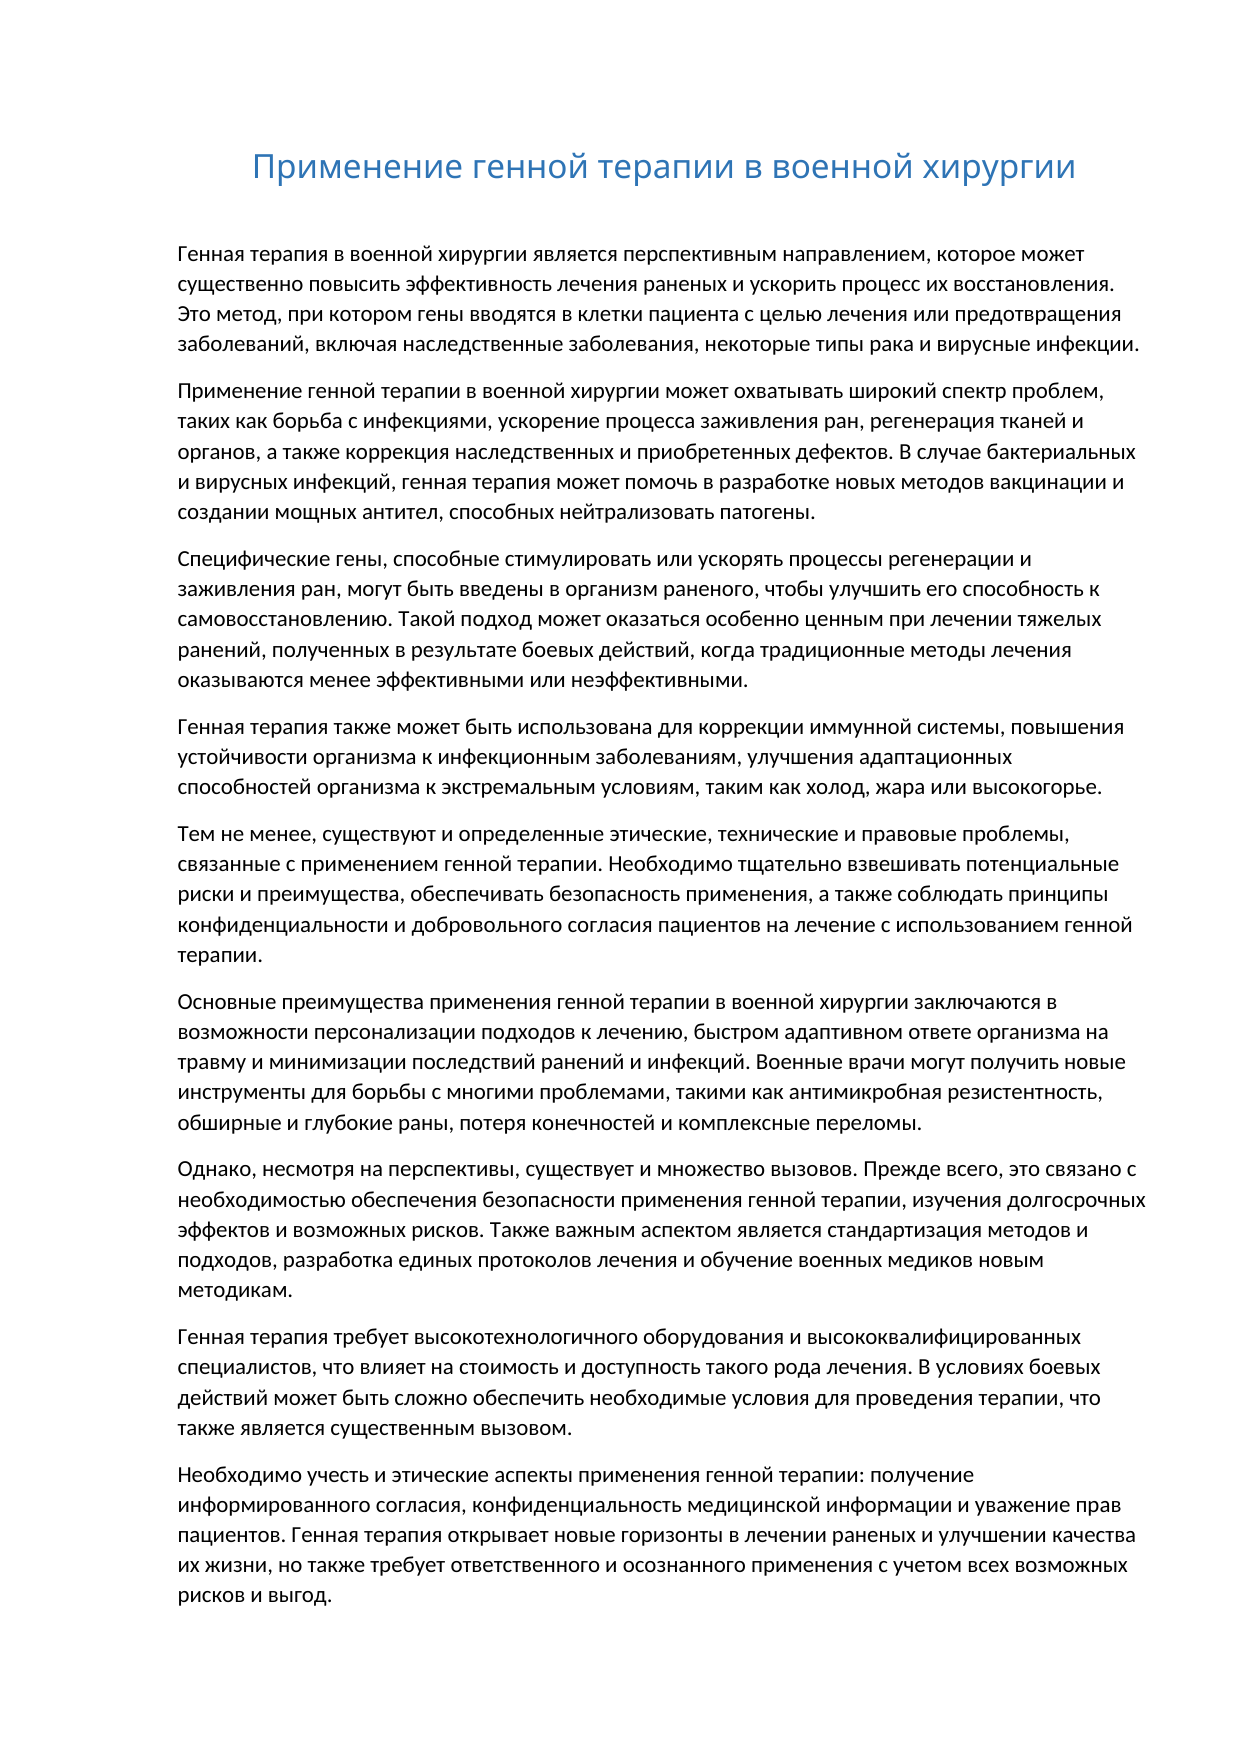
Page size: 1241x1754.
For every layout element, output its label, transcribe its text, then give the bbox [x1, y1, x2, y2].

text Специфические гены, способные стимулировать или ускорять процессы регенерации и заживления ран, могут быть введены в организм раненого, чтобы улучшить его способность к самовосстановлению. Такой подход может оказаться особенно ценным при лечении тяжелых ранений, полученных в результате боевых действий, когда традиционные методы лечения оказываются менее эффективными или неэффективными. [177, 544, 1152, 693]
text Однако, несмотря на перспективы, существует и множество вызовов. Прежде всего, это связано с необходимостью обеспечения безопасности применения генной терапии, изучения долгосрочных эффектов и возможных рисков. Также важным аспектом является стандартизация методов и подходов, разработка единых протоколов лечения и обучение военных медиков новым методикам. [177, 1154, 1152, 1303]
text Тем не менее, существуют и определенные этические, технические и правовые проблемы, связанные с применением генной терапии. Необходимо тщательно взвешивать потенциальные риски и преимущества, обеспечивать безопасность применения, а также соблюдать принципы конфиденциальности и добровольного согласия пациентов на лечение с использованием генной терапии. [177, 819, 1152, 968]
subtitle Применение генной терапии в военной хирургии [177, 143, 1152, 188]
text Генная терапия требует высокотехнологичного оборудования и высококвалифицированных специалистов, что влияет на стоимость и доступность такого рода лечения. В условиях боевых действий может быть сложно обеспечить необходимые условия для проведения терапии, что также является существенным вызовом. [177, 1322, 1152, 1441]
text Необходимо учесть и этические аспекты применения генной терапии: получение информированного согласия, конфиденциальность медицинской информации и уважение прав пациентов. Генная терапия открывает новые горизонты в лечении раненых и улучшении качества их жизни, но также требует ответственного и осознанного применения с учетом всех возможных рисков и выгод. [177, 1460, 1152, 1609]
text Генная терапия в военной хирургии является перспективным направлением, которое может существенно повысить эффективность лечения раненых и ускорить процесс их восстановления. Это метод, при котором гены вводятся в клетки пациента с целью лечения или предотвращения заболеваний, включая наследственные заболевания, некоторые типы рака и вирусные инфекции. [177, 239, 1152, 358]
text Генная терапия также может быть использована для коррекции иммунной системы, повышения устойчивости организма к инфекционным заболеваниям, улучшения адаптационных способностей организма к экстремальным условиям, таким как холод, жара или высокогорье. [177, 712, 1152, 800]
text Применение генной терапии в военной хирургии может охватывать широкий спектр проблем, таких как борьба с инфекциями, ускорение процесса заживления ран, регенерация тканей и органов, а также коррекция наследственных и приобретенных дефектов. В случае бактериальных и вирусных инфекций, генная терапия может помочь в разработке новых методов вакцинации и создании мощных антител, способных нейтрализовать патогены. [177, 376, 1152, 525]
text Основные преимущества применения генной терапии в военной хирургии заключаются в возможности персонализации подходов к лечению, быстром адаптивном ответе организма на травму и минимизации последствий ранений и инфекций. Военные врачи могут получить новые инструменты для борьбы с многими проблемами, такими как антимикробная резистентность, обширные и глубокие раны, потеря конечностей и комплексные переломы. [177, 987, 1152, 1136]
